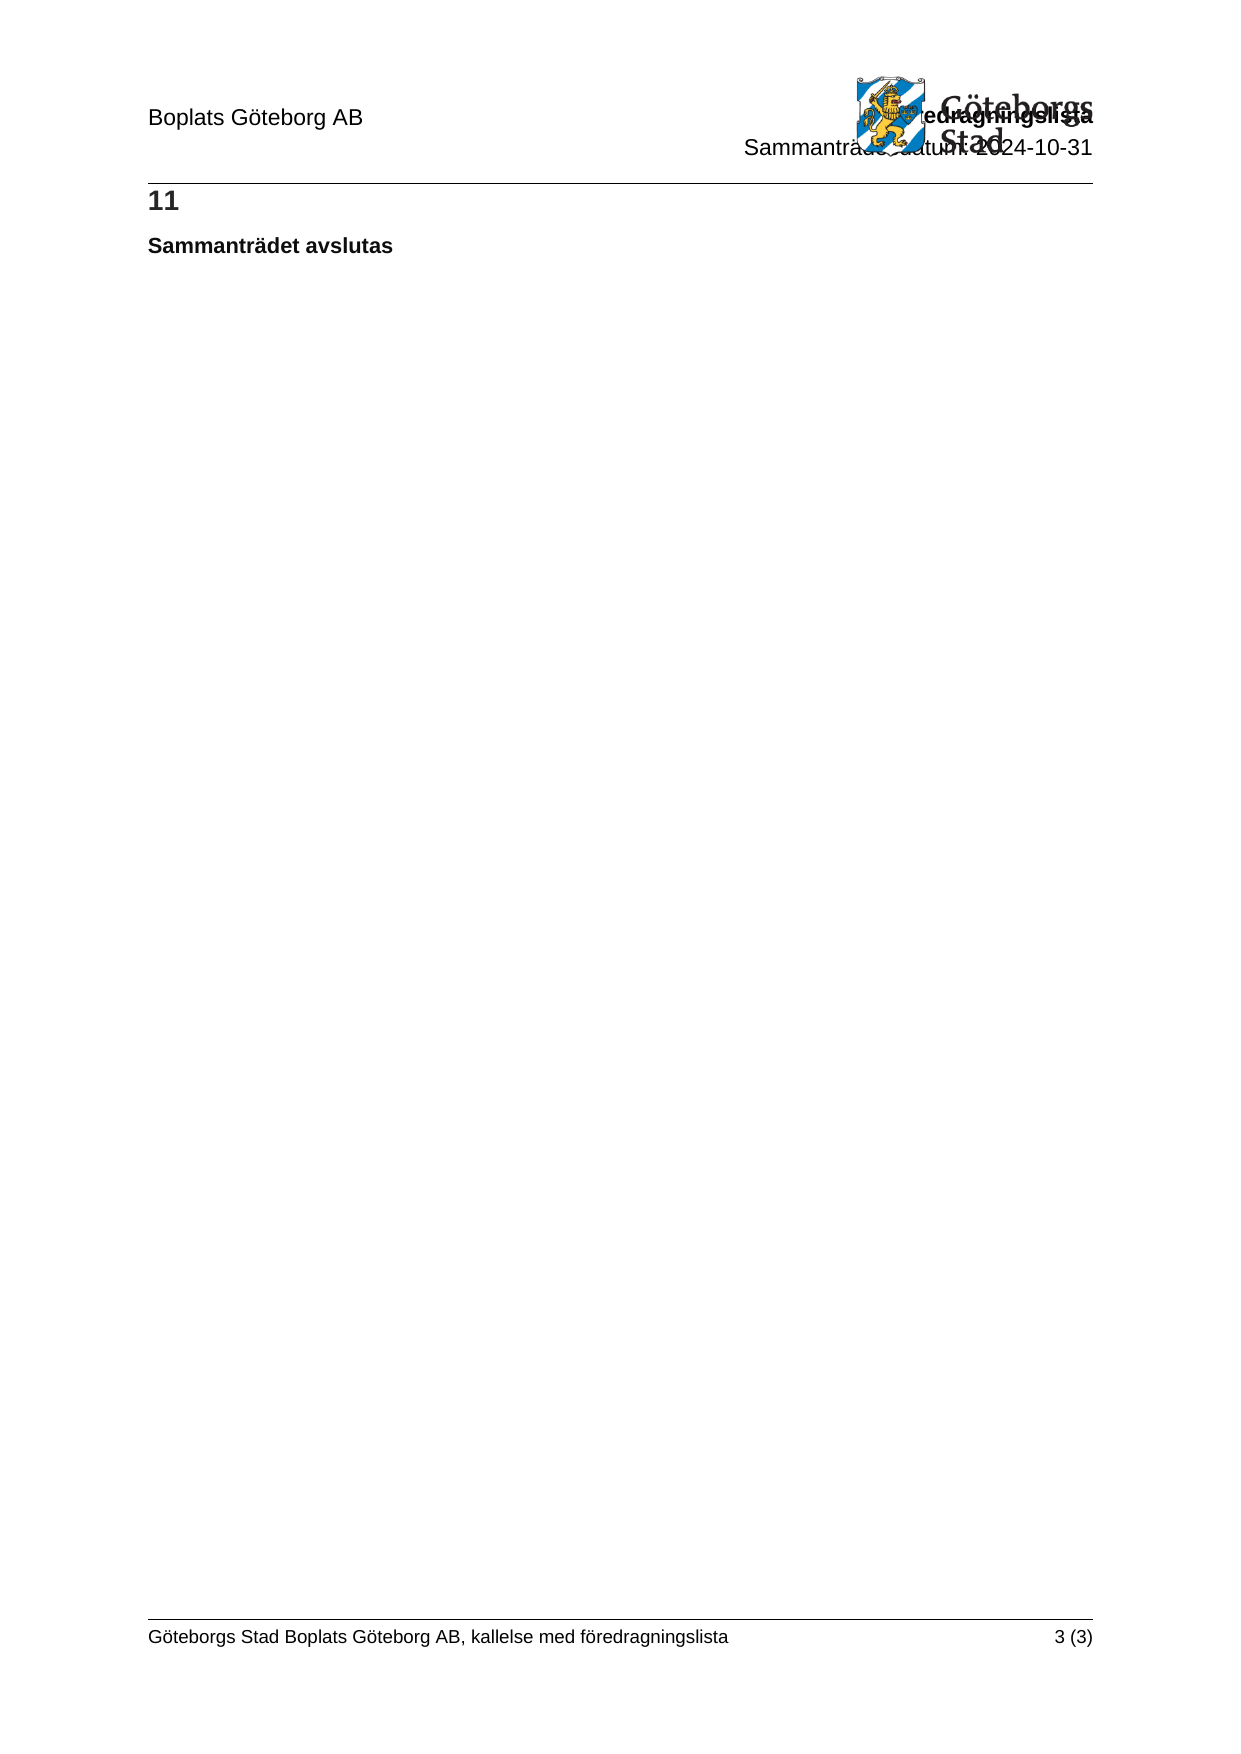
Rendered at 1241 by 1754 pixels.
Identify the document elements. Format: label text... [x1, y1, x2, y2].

subtitle Sammanträdet avslutas [148, 233, 974, 258]
picture [856, 76, 1093, 157]
